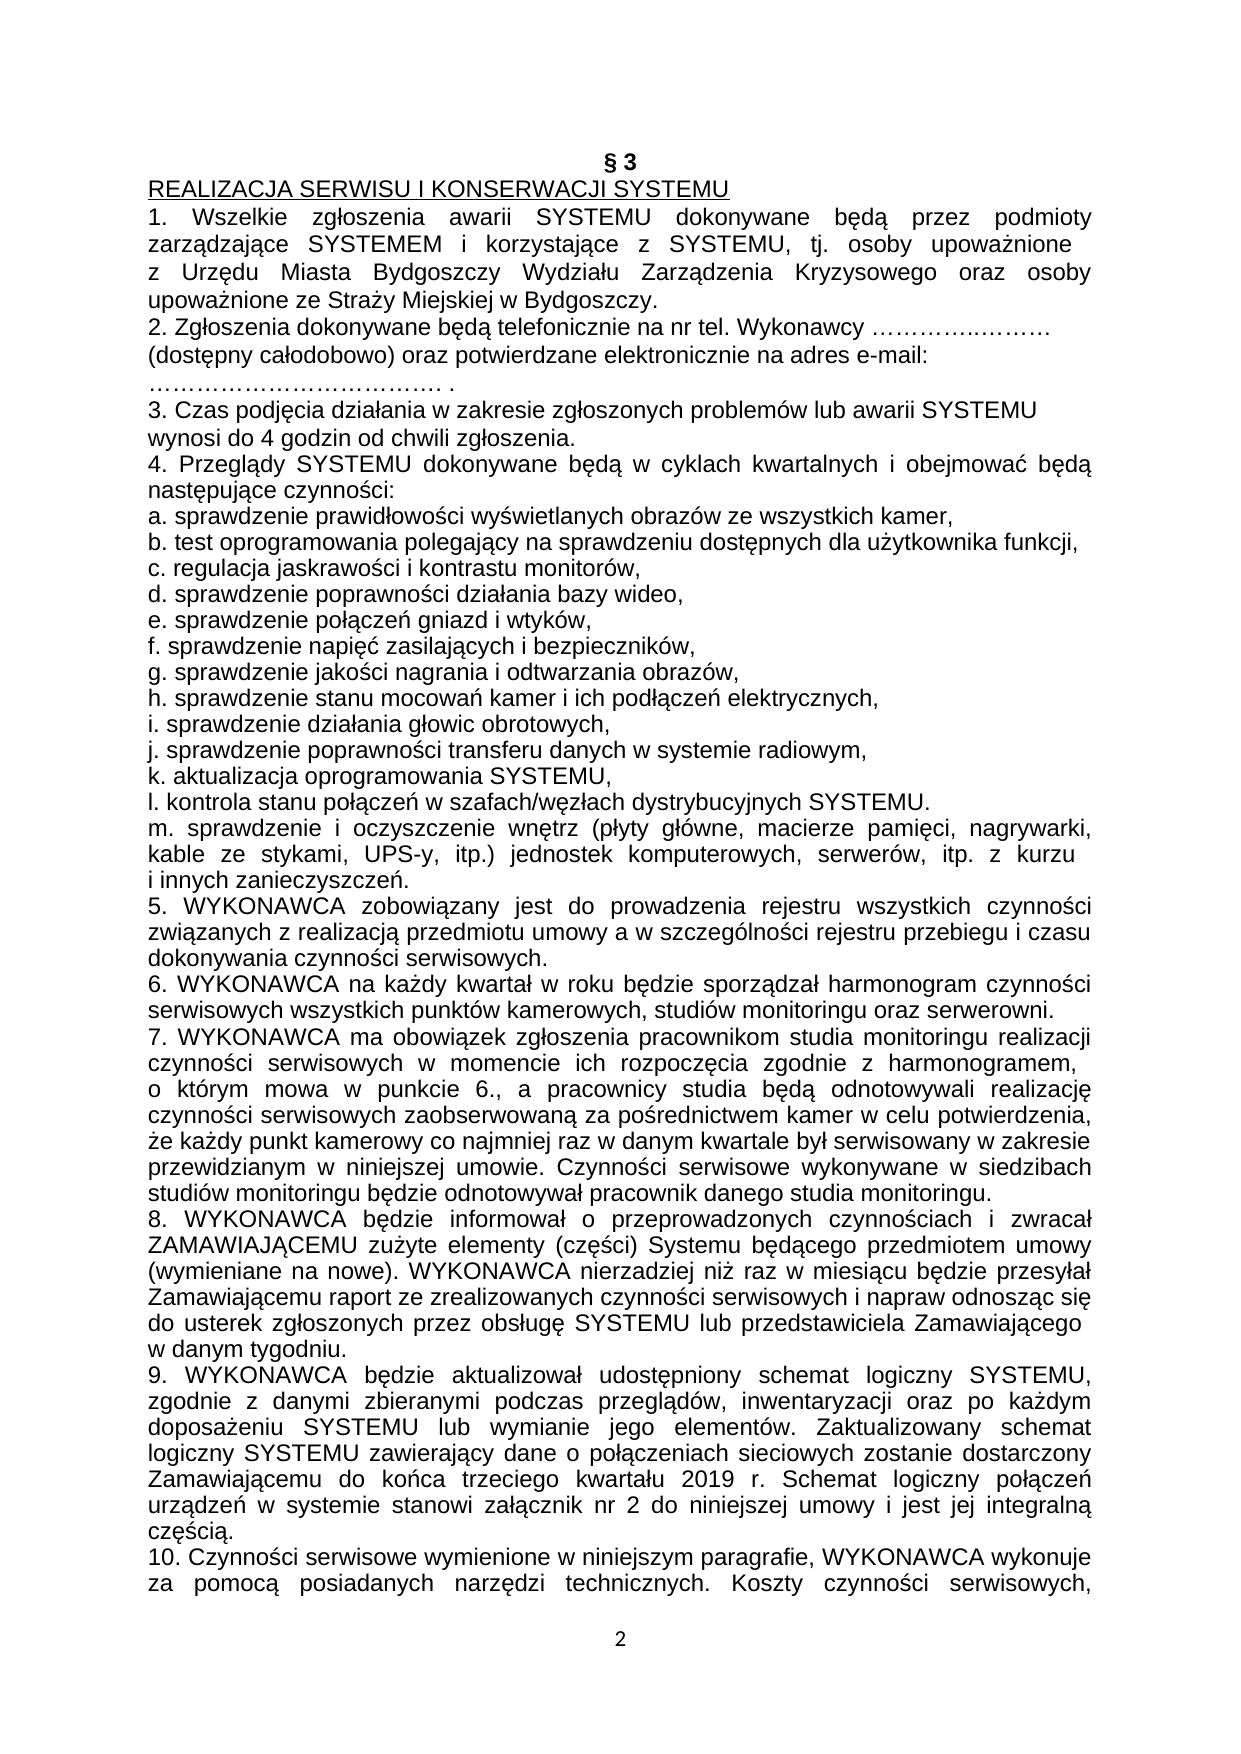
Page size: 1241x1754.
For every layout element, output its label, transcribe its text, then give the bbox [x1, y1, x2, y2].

text 5. WYKONAWCA zobowiązany jest do prowadzenia rejestru wszystkich czynności związanych z realizacją przedmiotu umowy a w szczególności rejestru przebiegu i czasu dokonywania czynności serwisowych. [148, 894, 1093, 972]
text g. sprawdzenie jakości nagrania i odtwarzania obrazów, [148, 659, 1093, 686]
text 7. WYKONAWCA ma obowiązek zgłoszenia pracownikom studia monitoringu realizacji czynności serwisowych w momencie ich rozpoczęcia zgodnie z harmonogramem, o którym mowa w punkcie 6., a pracownicy studia będą odnotowywali realizację czynności serwisowych zaobserwowaną za pośrednictwem kamer w celu potwierdzenia, że każdy punkt kamerowy co najmniej raz w danym kwartale był serwisowany w zakresie przewidzianym w niniejszej umowie. Czynności serwisowe wykonywane w siedzibach studiów monitoringu będzie odnotowywał pracownik danego studia monitoringu. [148, 1024, 1093, 1206]
text 6. WYKONAWCA na każdy kwartał w roku będzie sporządzał harmonogram czynności serwisowych wszystkich punktów kamerowych, studiów monitoringu oraz serwerowni. [148, 972, 1093, 1024]
text i. sprawdzenie działania głowic obrotowych, [148, 712, 1093, 738]
text c. regulacja jaskrawości i kontrastu monitorów, [148, 555, 1093, 581]
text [148, 1545, 1093, 1597]
text f. sprawdzenie napięć zasilających i bezpieczników, [148, 633, 1093, 659]
text d. sprawdzenie poprawności działania bazy wideo, [148, 581, 1093, 607]
text e. sprawdzenie połączeń gniazd i wtyków, [148, 607, 1093, 633]
text a. sprawdzenie prawidłowości wyświetlanych obrazów ze wszystkich kamer, [148, 503, 1093, 529]
text h. sprawdzenie stanu mocowań kamer i ich podłączeń elektrycznych, [148, 686, 1093, 712]
text § 3 [148, 148, 1093, 175]
text k. aktualizacja oprogramowania SYSTEMU, [148, 764, 1093, 790]
text REALIZACJA SERWISU I KONSERWACJI SYSTEMU [148, 175, 1093, 203]
text 1. Wszelkie zgłoszenia awarii SYSTEMU dokonywane będą przez podmioty zarządzające SYSTEMEM i korzystające z SYSTEMU, tj. osoby upoważnione z Urzędu Miasta Bydgoszczy Wydziału Zarządzenia Kryzysowego oraz osoby upoważnione ze Straży Miejskiej w Bydgoszczy. [148, 203, 1093, 313]
text l. kontrola stanu połączeń w szafach/węzłach dystrybucyjnych SYSTEMU. [148, 790, 1093, 816]
text j. sprawdzenie poprawności transferu danych w systemie radiowym, [148, 738, 1093, 764]
text 8. WYKONAWCA będzie informował o przeprowadzonych czynnościach i zwracał ZAMAWIAJĄCEMU zużyte elementy (części) Systemu będącego przedmiotem umowy (wymieniane na nowe). WYKONAWCA nierzadziej niż raz w miesiącu będzie przesyłał Zamawiającemu raport ze zrealizowanych czynności serwisowych i napraw odnosząc się do usterek zgłoszonych przez obsługę SYSTEMU lub przedstawiciela Zamawiającego w danym tygodniu. [148, 1206, 1093, 1363]
text b. test oprogramowania polegający na sprawdzeniu dostępnych dla użytkownika funkcji, [148, 529, 1093, 555]
text 4. Przeglądy SYSTEMU dokonywane będą w cyklach kwartalnych i obejmować będą następujące czynności: [148, 451, 1093, 503]
text 9. WYKONAWCA będzie aktualizował udostępniony schemat logiczny SYSTEMU, zgodnie z danymi zbieranymi podczas przeglądów, inwentaryzacji oraz po każdym doposażeniu SYSTEMU lub wymianie jego elementów. Zaktualizowany schemat logiczny SYSTEMU zawierający dane o połączeniach sieciowych zostanie dostarczony Zamawiającemu do końca trzeciego kwartału 2019 r. Schemat logiczny połączeń urządzeń w systemie stanowi załącznik nr 2 do niniejszej umowy i jest jej integralną częścią. [148, 1363, 1093, 1545]
subtitle 2. Zgłoszenia dokonywane będą telefonicznie na nr tel. Wykonawcy …………..……… (dostępny całodobowo) oraz potwierdzane elektronicznie na adres e-mail: ………………………………. . 3. Czas podjęcia działania w zakresie zgłoszonych problemów lub awarii SYSTEMU wynosi do 4 godzin od chwili zgłoszenia. [148, 313, 1093, 451]
text m. sprawdzenie i oczyszczenie wnętrz (płyty główne, macierze pamięci, nagrywarki, kable ze stykami, UPS-y, itp.) jednostek komputerowych, serwerów, itp. z kurzu i innych zanieczyszczeń. [148, 816, 1093, 894]
